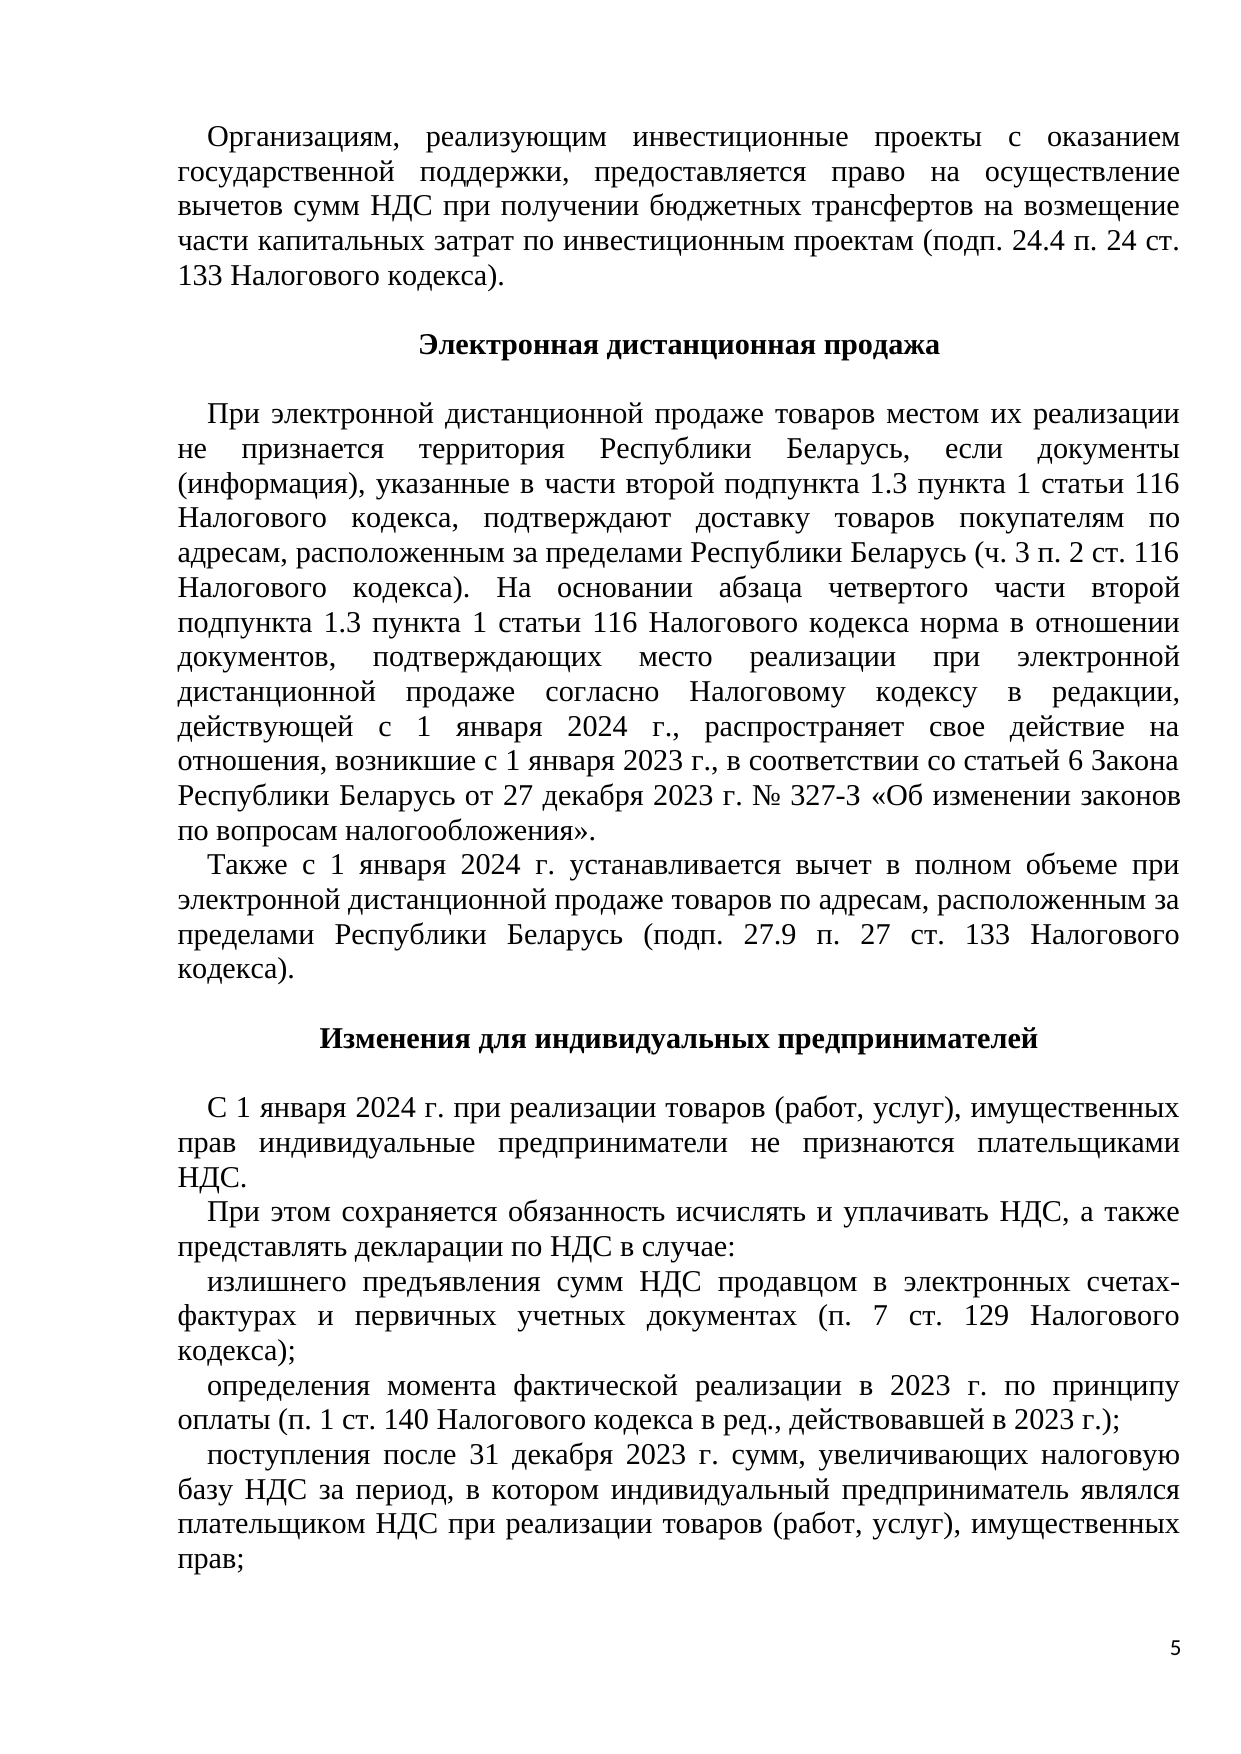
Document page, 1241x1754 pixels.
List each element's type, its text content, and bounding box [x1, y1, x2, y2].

text При этом сохраняется обязанность исчислять и уплачивать НДС, а также представлять декларации по НДС в случае: [177, 1193, 1181, 1263]
text Изменения для индивидуальных предпринимателей [177, 1020, 1181, 1055]
text поступления после 31 декабря 2023 г. сумм, увеличивающих налоговую базу НДС за период, в котором индивидуальный предприниматель являлся плательщиком НДС при реализации товаров (работ, услуг), имущественных прав; [177, 1436, 1181, 1575]
text При электронной дистанционной продаже товаров местом их реализации не признается территория Республики Беларусь, если документы (информация), указанные в части второй подпункта 1.3 пункта 1 статьи 116 Налогового кодекса, подтверждают доставку товаров покупателям по адресам, расположенным за пределами Республики Беларусь (ч. 3 п. 2 ст. 116 Налогового кодекса). На основании абзаца четвертого части второй подпункта 1.3 пункта 1 статьи 116 Налогового кодекса норма в отношении документов, подтверждающих место реализации при электронной дистанционной продаже согласно Налоговому кодексу в редакции, действующей с 1 января 2024 г., распространяет свое действие на отношения, возникшие с 1 января 2023 г., в соответствии со статьей 6 Закона Республики Беларусь от 27 декабря 2023 г. № 327-З «Об изменении законов по вопросам налогообложения». [177, 396, 1181, 847]
text Электронная дистанционная продажа [177, 326, 1181, 361]
text Организациям, реализующим инвестиционные проекты с оказанием государственной поддержки, предоставляется право на осуществление вычетов сумм НДС при получении бюджетных трансфертов на возмещение части капитальных затрат по инвестиционным проектам (подп. 24.4 п. 24 ст. 133 Налогового кодекса). [177, 118, 1181, 292]
text С 1 января 2024 г. при реализации товаров (работ, услуг), имущественных прав индивидуальные предприниматели не признаются плательщиками НДС. [177, 1089, 1181, 1193]
text излишнего предъявления сумм НДС продавцом в электронных счетах-фактурах и первичных учетных документах (п. 7 ст. 129 Налогового кодекса); [177, 1263, 1181, 1367]
text Также с 1 января 2024 г. устанавливается вычет в полном объеме при электронной дистанционной продаже товаров по адресам, расположенным за пределами Республики Беларусь (подп. 27.9 п. 27 ст. 133 Налогового кодекса). [177, 847, 1181, 985]
text определения момента фактической реализации в 2023 г. по принципу оплаты (п. 1 ст. 140 Налогового кодекса в ред., действовавшей в 2023 г.); [177, 1367, 1181, 1436]
